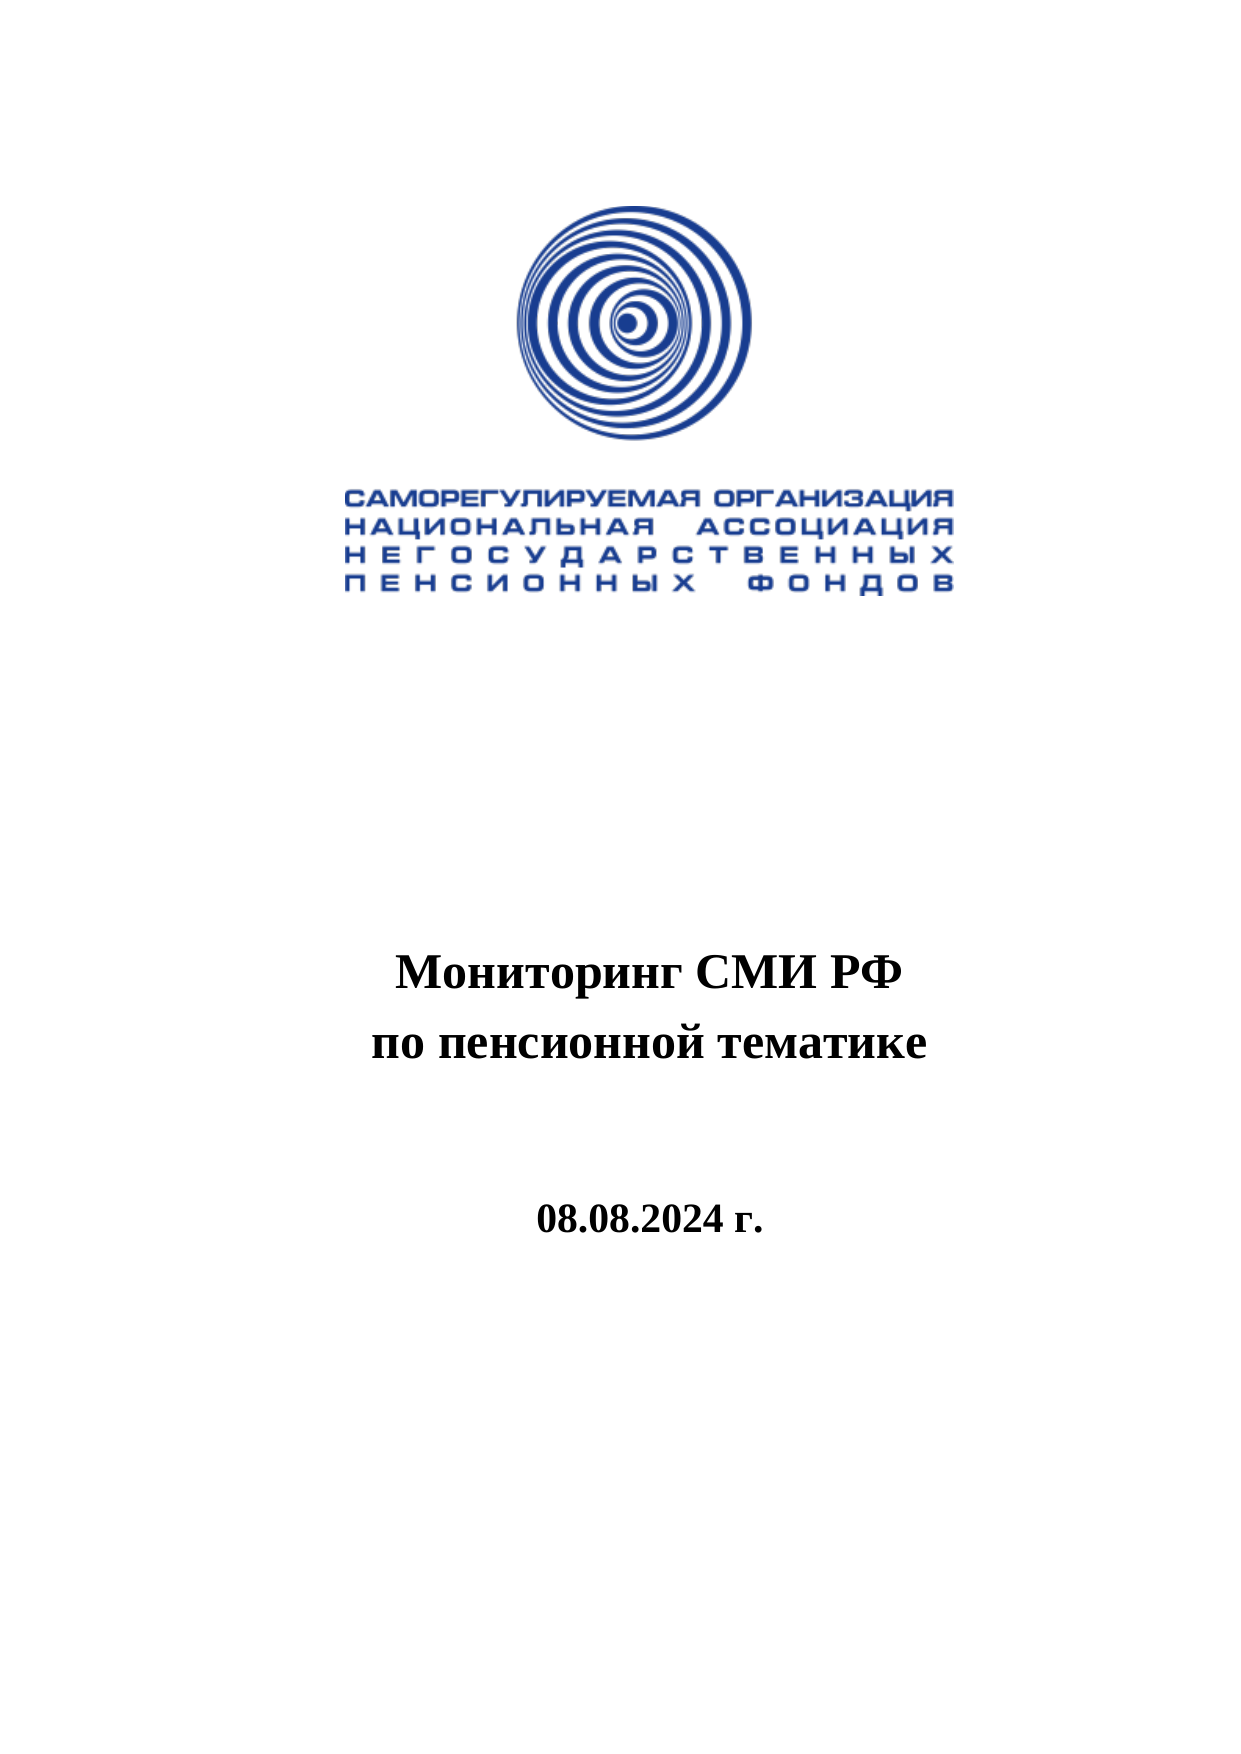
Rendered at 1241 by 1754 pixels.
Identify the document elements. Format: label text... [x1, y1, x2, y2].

picture [345, 206, 954, 596]
text 08.08.2024 г. [177, 1193, 1122, 1241]
text Мониторинг СМИ РФ [177, 942, 1122, 1000]
text по пенсионной тематике [177, 1012, 1122, 1070]
